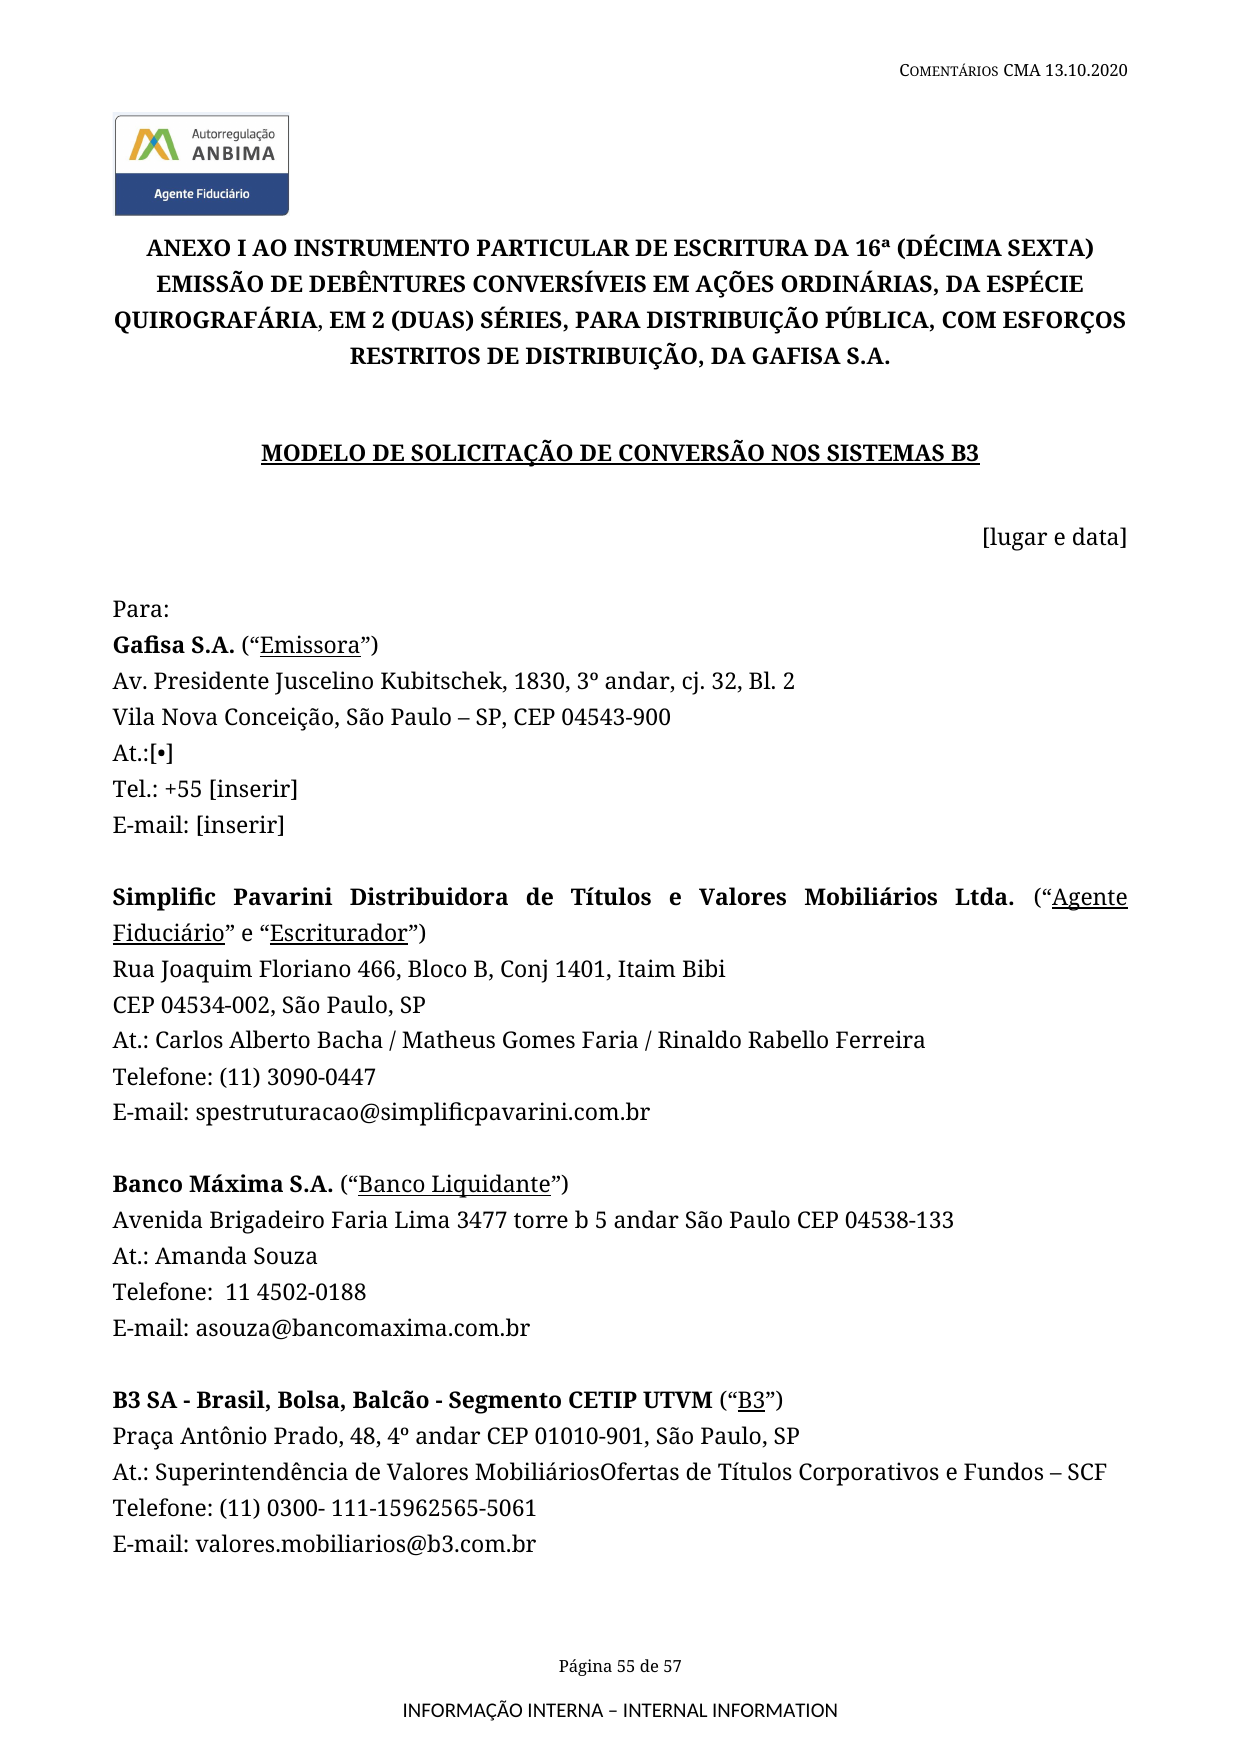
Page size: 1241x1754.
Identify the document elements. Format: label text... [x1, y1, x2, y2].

text Telefone: (11) 0300- 111-15962565-5061 [112, 1492, 1128, 1523]
text B3 SA - Brasil, Bolsa, Balcão - Segmento CETIP UTVM (“B3”) [112, 1384, 1128, 1415]
text Telefone: 11 4502-0188 [112, 1276, 1128, 1307]
text At.: Superintendência de Valores MobiliáriosOfertas de Títulos Corporativos e Fundos – SCF [112, 1456, 1128, 1487]
text Vila Nova Conceição, São Paulo – SP, CEP 04543-900 [112, 701, 1128, 732]
text E-mail: valores.mobiliarios@b3.com.br [112, 1528, 1128, 1559]
text Telefone: (11) 3090-0447 [112, 1060, 1128, 1092]
text ANEXO I AO INSTRUMENTO PARTICULAR DE ESCRITURA DA 16ª (DÉCIMA SEXTA) EMISSÃO DE DEBÊNTURES CONVERSÍVEIS EM AÇÕES ORDINÁRIAS, DA ESPÉCIE QUIROGRAFÁRIA, EM 2 (DUAS) SÉRIES, PARA DISTRIBUIÇÃO PÚBLICA, COM ESFORÇOS RESTRITOS DE DISTRIBUIÇÃO, DA GAFISA S.A. [112, 232, 1128, 371]
text Av. Presidente Juscelino Kubitschek, 1830, 3º andar, cj. 32, Bl. 2 [112, 665, 1128, 696]
text Praça Antônio Prado, 48, 4º andar CEP 01010-901, São Paulo, SP [112, 1420, 1128, 1451]
text Rua Joaquim Floriano 466, Bloco B, Conj 1401, Itaim Bibi [112, 953, 1128, 984]
text E-mail: asouza@bancomaxima.com.br [112, 1312, 1128, 1343]
text At.:[•] [112, 737, 1128, 768]
picture [112, 112, 290, 216]
text CEP 04534-002, São Paulo, SP [112, 988, 1128, 1020]
text MODELO DE SOLICITAÇÃO DE CONVERSÃO NOS SISTEMAS B3 [112, 437, 1128, 468]
text Banco Máxima S.A. (“Banco Liquidante”) [112, 1168, 1128, 1199]
text Para: [112, 593, 1128, 624]
text E-mail: [inserir] [112, 809, 1128, 840]
text Gafisa S.A. (“Emissora”) [112, 629, 1128, 660]
text Simplific Pavarini Distribuidora de Títulos e Valores Mobiliários Ltda. (“Agente Fiduciário” e “Escriturador”) [112, 881, 1128, 948]
text E-mail: spestruturacao@simplificpavarini.com.br [112, 1096, 1128, 1128]
text Avenida Brigadeiro Faria Lima 3477 torre b 5 andar São Paulo CEP 04538-133 [112, 1204, 1128, 1235]
text Tel.: +55 [inserir] [112, 773, 1128, 804]
text At.: Carlos Alberto Bacha / Matheus Gomes Faria / Rinaldo Rabello Ferreira [112, 1024, 1128, 1056]
text [lugar e data] [112, 521, 1128, 553]
text At.: Amanda Souza [112, 1240, 1128, 1271]
